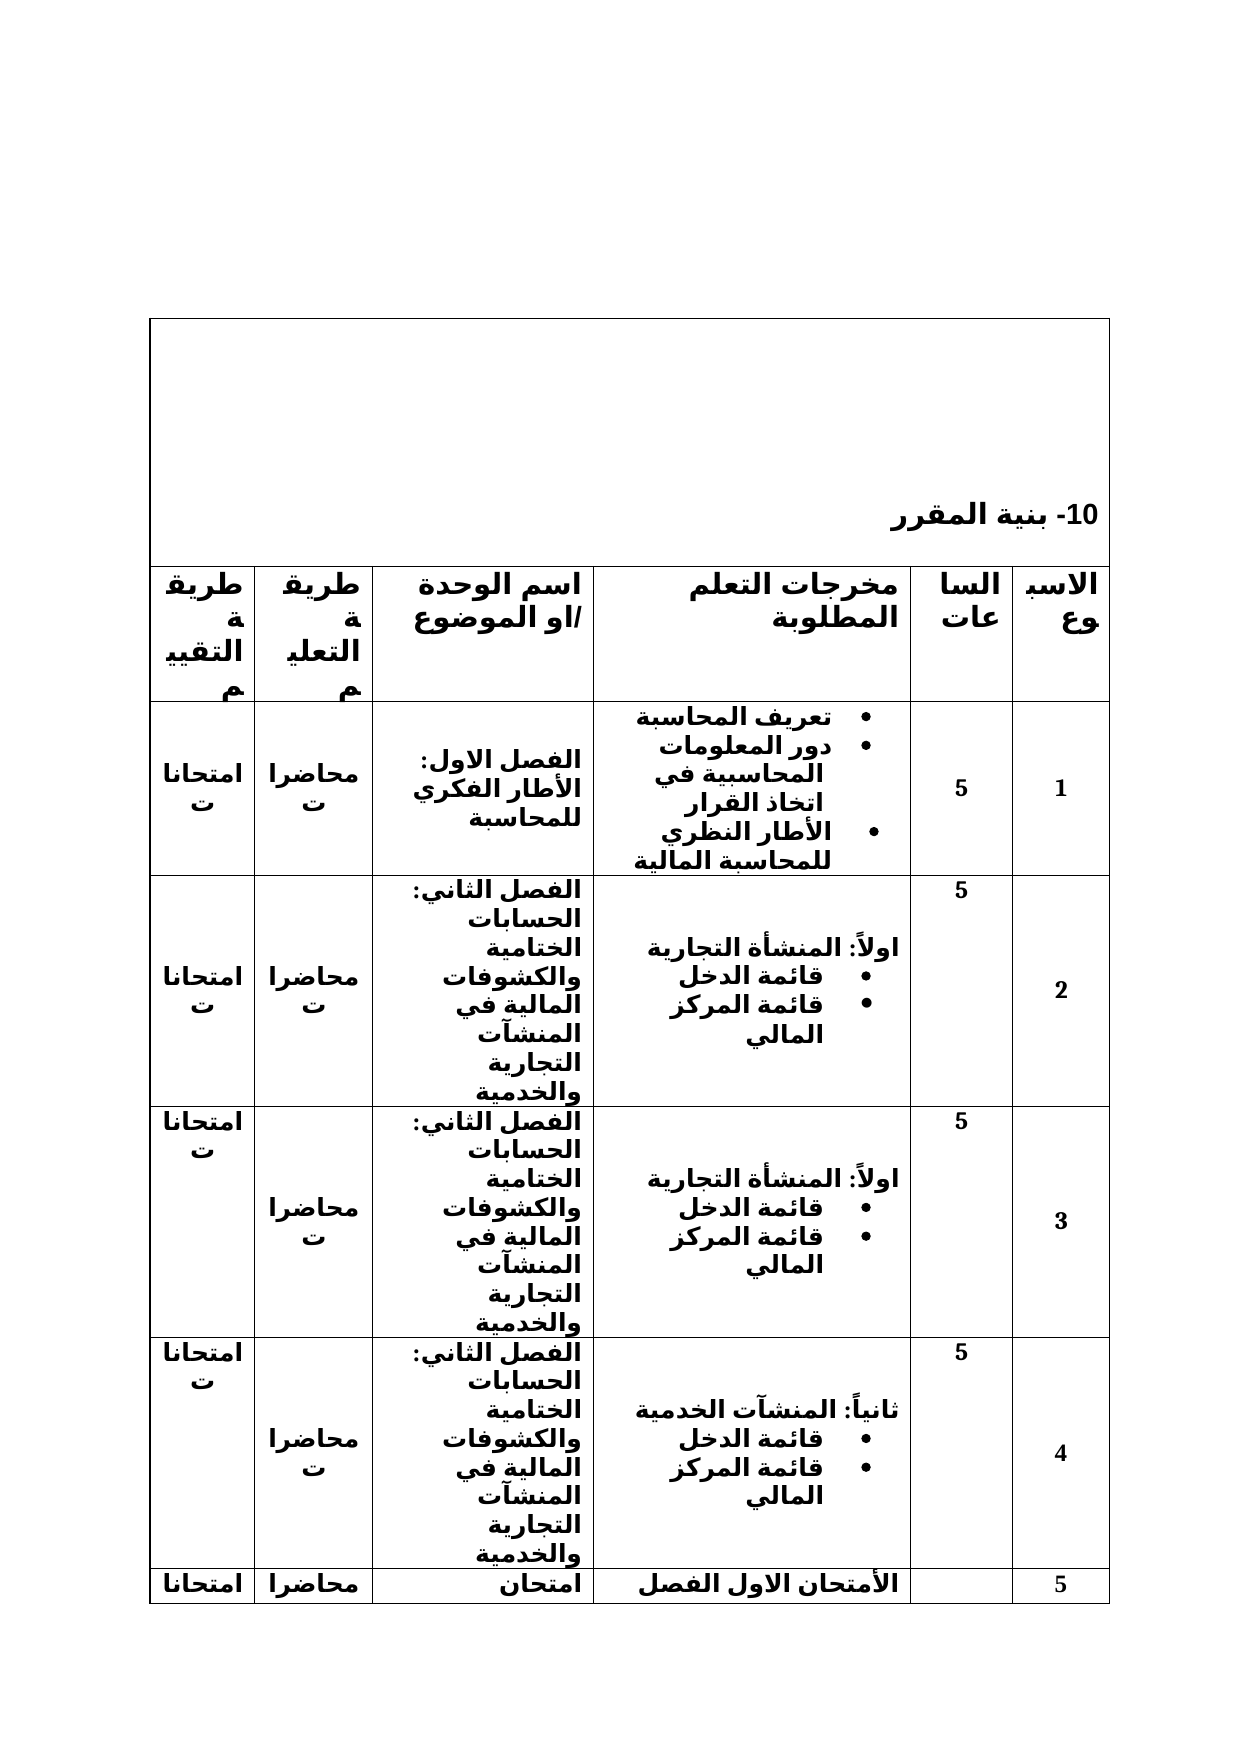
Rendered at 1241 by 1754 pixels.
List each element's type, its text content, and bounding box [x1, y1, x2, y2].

table_cell الفصل الثاني: الحسابات الختامية والكشوفات المالية في المنشآت التجارية والخدمية [373, 1338, 593, 1568]
table_cell محاضرات [255, 1569, 372, 1603]
table_cell 5 [911, 702, 1012, 874]
table_cell تعريف المحاسبة دور المعلومات المحاسبية في اتخاذ القرار الأطار النظري للمحاسبة المالية [594, 702, 910, 874]
table_cell اولاً: المنشأة التجارية قائمة الدخل قائمة المركز المالي [594, 876, 910, 1106]
table_cell 5 [911, 1338, 1012, 1568]
table_cell 3 [1013, 1107, 1109, 1337]
table_cell اسم الوحدة /او الموضوع [373, 567, 593, 701]
table_cell 5 [911, 1569, 1012, 1603]
table_cell اولاً: المنشأة التجارية قائمة الدخل قائمة المركز المالي [594, 1107, 910, 1337]
table_cell 4 [1013, 1338, 1109, 1568]
table_cell 5 [911, 1107, 1012, 1337]
table_cell 1 [1013, 702, 1109, 874]
table_cell ثانياً: المنشآت الخدمية قائمة الدخل قائمة المركز المالي [594, 1338, 910, 1568]
table_cell امتحانات [151, 1107, 254, 1337]
table_header 10- بنية المقرر [151, 319, 1109, 566]
table_cell الفصل الثاني: الحسابات الختامية والكشوفات المالية في المنشآت التجارية والخدمية [373, 876, 593, 1106]
table_cell 2 [1013, 876, 1109, 1106]
table_cell محاضرات [255, 1338, 372, 1568]
table_cell امتحانات [151, 1569, 254, 1603]
table_cell امتحانات [151, 1338, 254, 1568]
table_cell طريقة التعليم [255, 567, 372, 701]
table_cell امتحانات [151, 876, 254, 1106]
table_cell الاسبوع [1013, 567, 1109, 701]
table_cell امتحانات [151, 702, 254, 874]
table_cell 5 [911, 876, 1012, 1106]
table_cell مخرجات التعلم المطلوبة [594, 567, 910, 701]
table_cell طريقة التقييم [151, 567, 254, 701]
table_cell الفصل الاول: الأطار الفكري للمحاسبة [373, 702, 593, 874]
table_cell الساعات [911, 567, 1012, 701]
table_cell محاضرات [255, 702, 372, 874]
table_cell محاضرات [255, 1107, 372, 1337]
table_cell امتحان [373, 1569, 593, 1603]
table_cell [594, 1569, 910, 1603]
table_cell الفصل الثاني: الحسابات الختامية والكشوفات المالية في المنشآت التجارية والخدمية [373, 1107, 593, 1337]
table_cell 5 [1013, 1569, 1109, 1603]
table_cell محاضرات [255, 876, 372, 1106]
